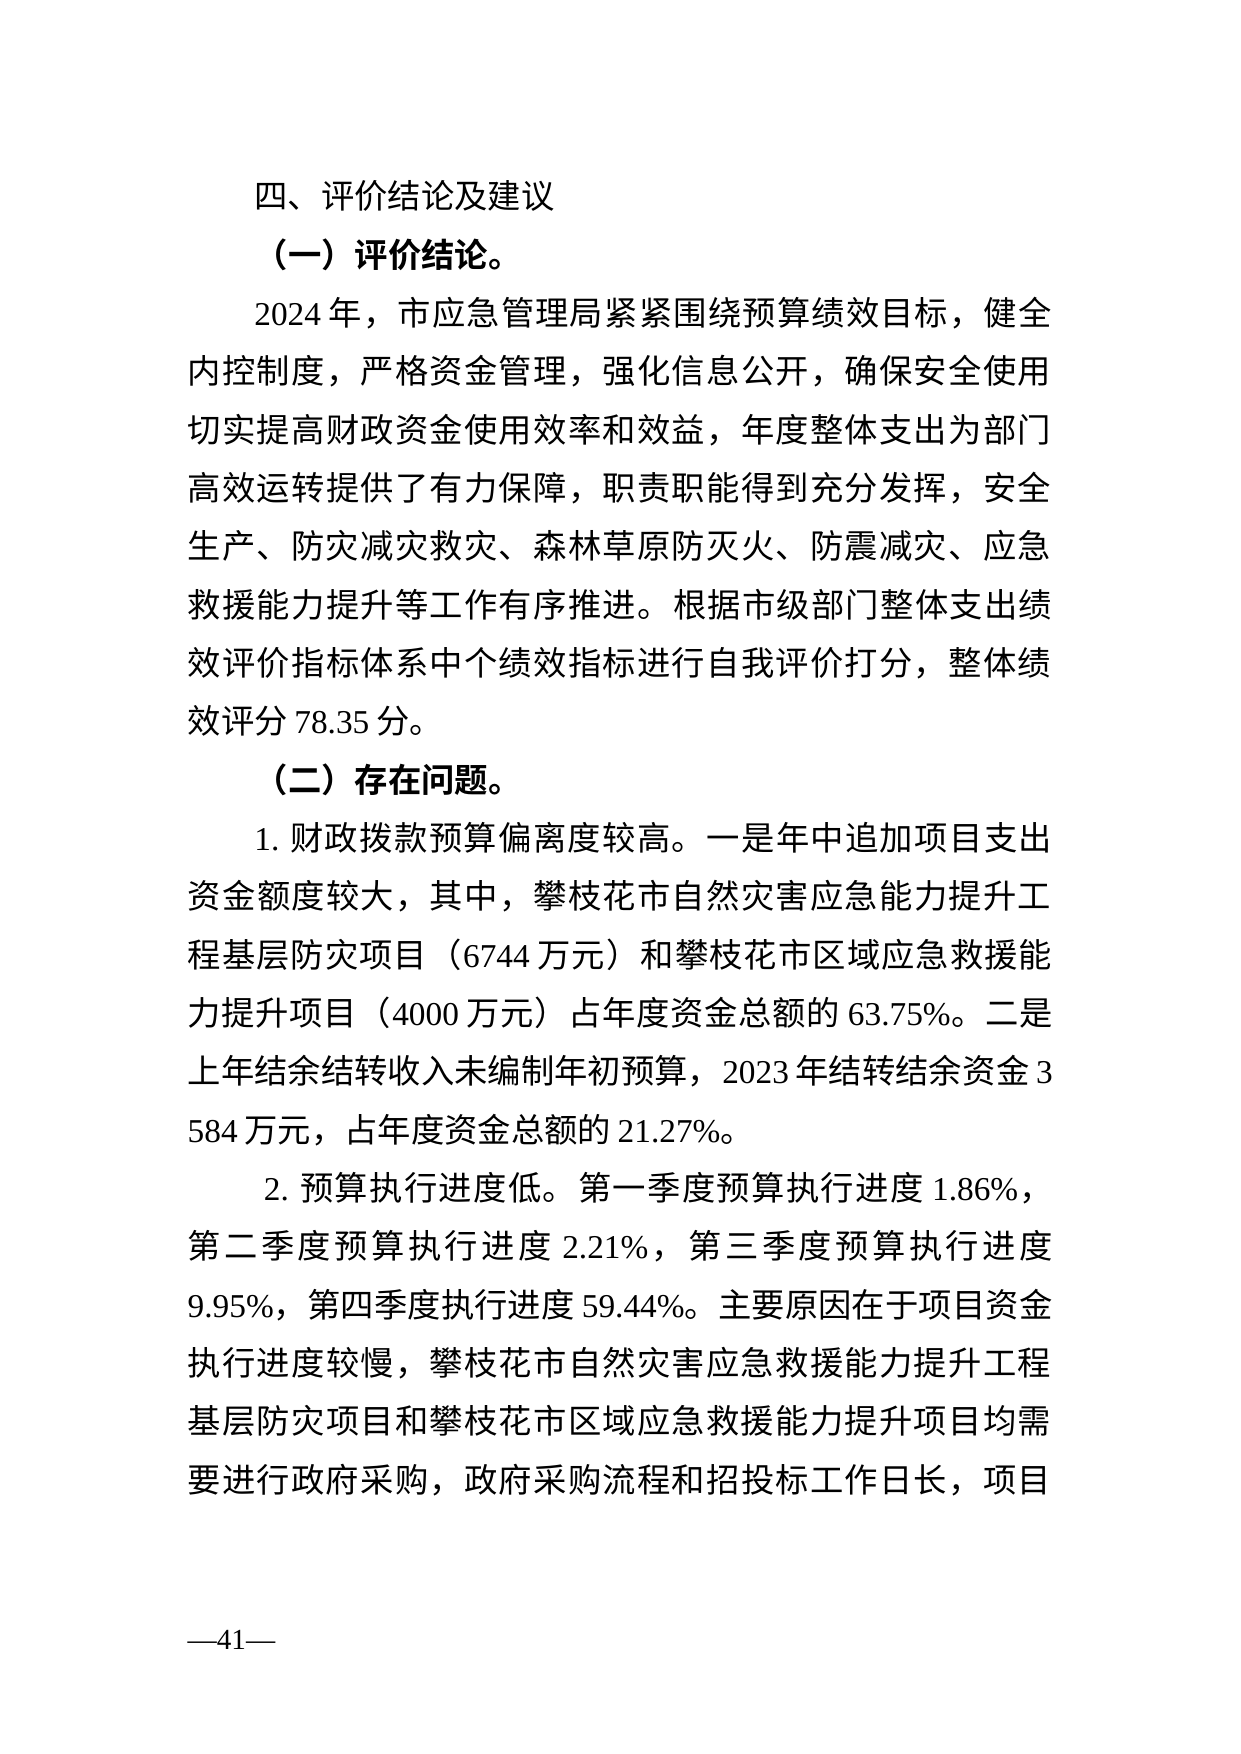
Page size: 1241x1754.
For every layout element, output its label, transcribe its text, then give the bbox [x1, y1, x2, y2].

text （二）存在问题。 [187, 745, 1053, 804]
text （一）评价结论。 [187, 220, 1053, 279]
text 1. 财政拨款预算偏离度较高。一是年中追加项目支出资金额度较大，其中，攀枝花市自然灾害应急能力提升工程基层防灾项目（6744万元）和攀枝花市区域应急救援能力提升项目（4000万元）占年度资金总额的63.75%。二是上年结余结转收入未编制年初预算，2023年结转结余资金3584万元，占年度资金总额的21.27%。 [187, 804, 1053, 1154]
text 2024年，市应急管理局紧紧围绕预算绩效目标，健全内控制度，严格资金管理，强化信息公开，确保安全使用，切实提高财政资金使用效率和效益，年度整体支出为部门高效运转提供了有力保障，职责职能得到充分发挥，安全生产、防灾减灾救灾、森林草原防灭火、防震减灾、应急救援能力提升等工作有序推进。根据市级部门整体支出绩效评价指标体系中个绩效指标进行自我评价打分，整体绩效评分78.35分。 [187, 279, 1053, 745]
text 四、评价结论及建议 [187, 162, 1053, 220]
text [187, 1154, 1053, 1565]
